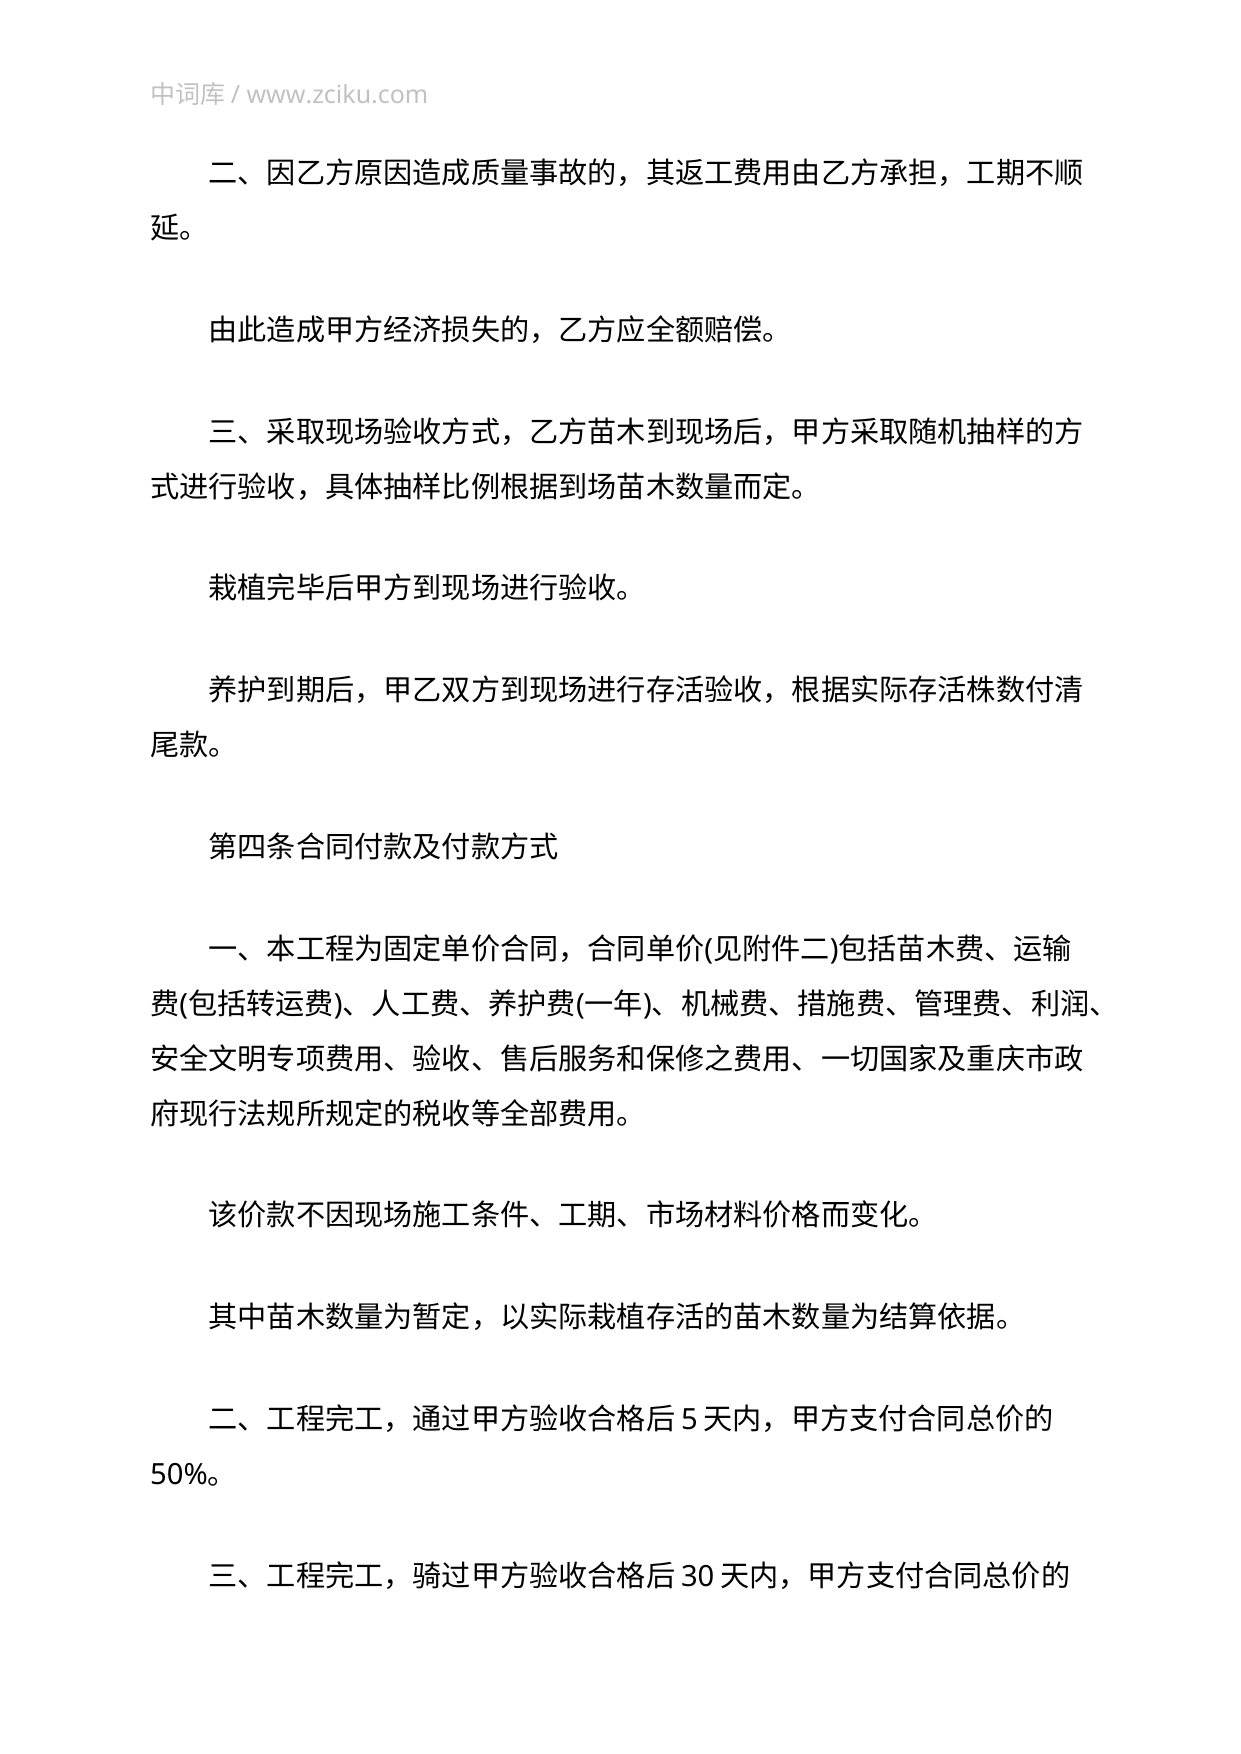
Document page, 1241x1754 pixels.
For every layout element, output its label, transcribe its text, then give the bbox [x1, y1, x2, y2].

text 由此造成甲方经济损失的，乙方应全额赔偿。 [150, 307, 1090, 349]
text 该价款不因现场施工条件、工期、市场材料价格而变化。 [150, 1192, 1090, 1234]
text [150, 1552, 1090, 1595]
text 栽植完毕后甲方到现场进行验收。 [150, 565, 1090, 607]
text 三、采取现场验收方式，乙方苗木到现场后，甲方采取随机抽样的方式进行验收，具体抽样比例根据到场苗木数量而定。 [150, 408, 1090, 506]
text 养护到期后，甲乙双方到现场进行存活验收，根据实际存活株数付清尾款。 [150, 667, 1090, 764]
text 一、本工程为固定单价合同，合同单价(见附件二)包括苗木费、运输费(包括转运费)、人工费、养护费(一年)、机械费、措施费、管理费、利润、安全文明专项费用、验收、售后服务和保修之费用、一切国家及重庆市政府现行法规所规定的税收等全部费用。 [150, 925, 1090, 1132]
text 二、工程完工，通过甲方验收合格后5天内，甲方支付合同总价的50%。 [150, 1396, 1090, 1493]
text 其中苗木数量为暂定，以实际栽植存活的苗木数量为结算依据。 [150, 1294, 1090, 1336]
text 第四条合同付款及付款方式 [150, 823, 1090, 866]
text 二、因乙方原因造成质量事故的，其返工费用由乙方承担，工期不顺延。 [150, 150, 1090, 247]
